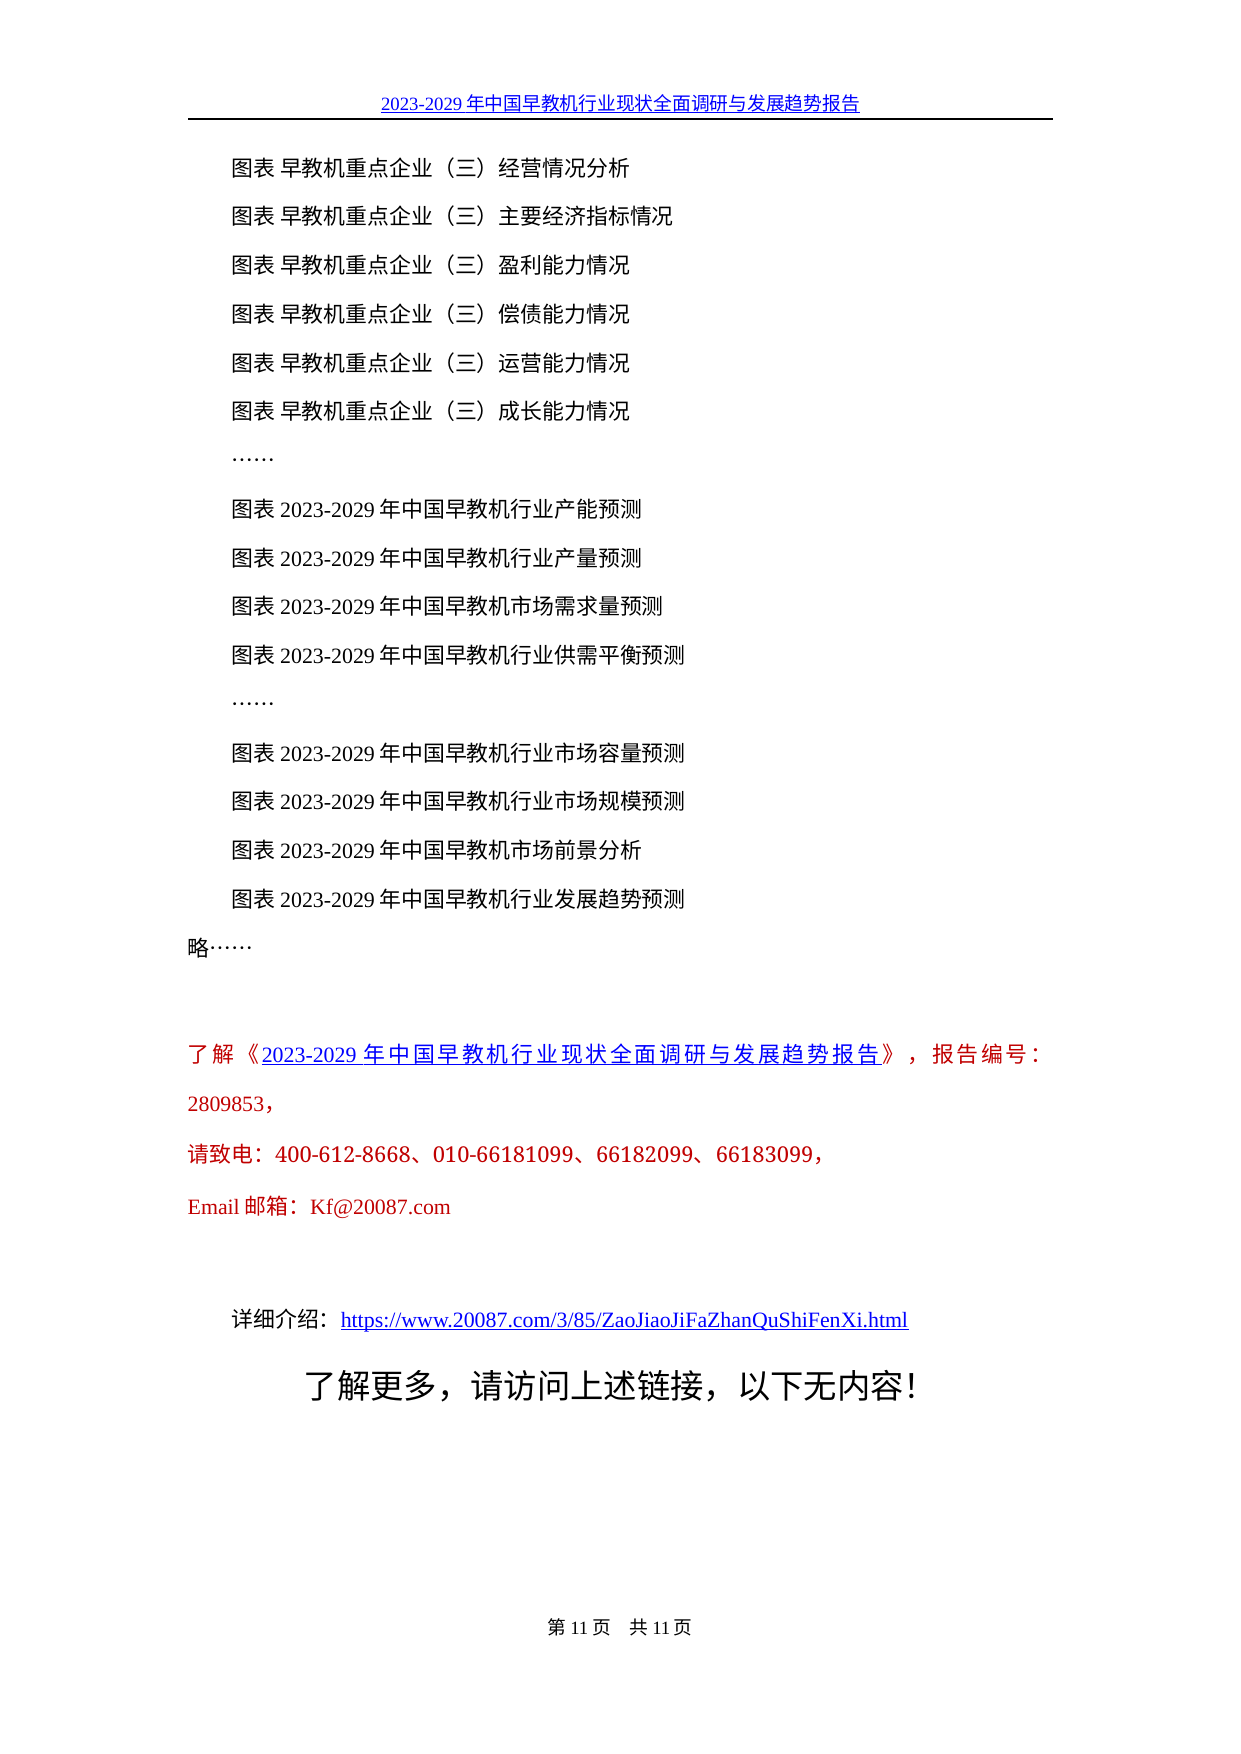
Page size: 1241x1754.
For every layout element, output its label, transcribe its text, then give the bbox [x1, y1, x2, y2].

text 请致电：400-612-8668、010-66181099、66182099、66183099， [187, 1137, 1053, 1169]
text Email邮箱：Kf@20087.com [187, 1188, 1053, 1221]
text 详细介绍：https://www.20087.com/3/85/ZaoJiaoJiFaZhanQuShiFenXi.html [187, 1301, 1053, 1334]
text 了解《2023-2029年中国早教机行业现状全面调研与发展趋势报告》，报告编号：2809853， [187, 1037, 1053, 1118]
title 了解更多，请访问上述链接，以下无内容！ [187, 1351, 1053, 1416]
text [187, 150, 1053, 963]
